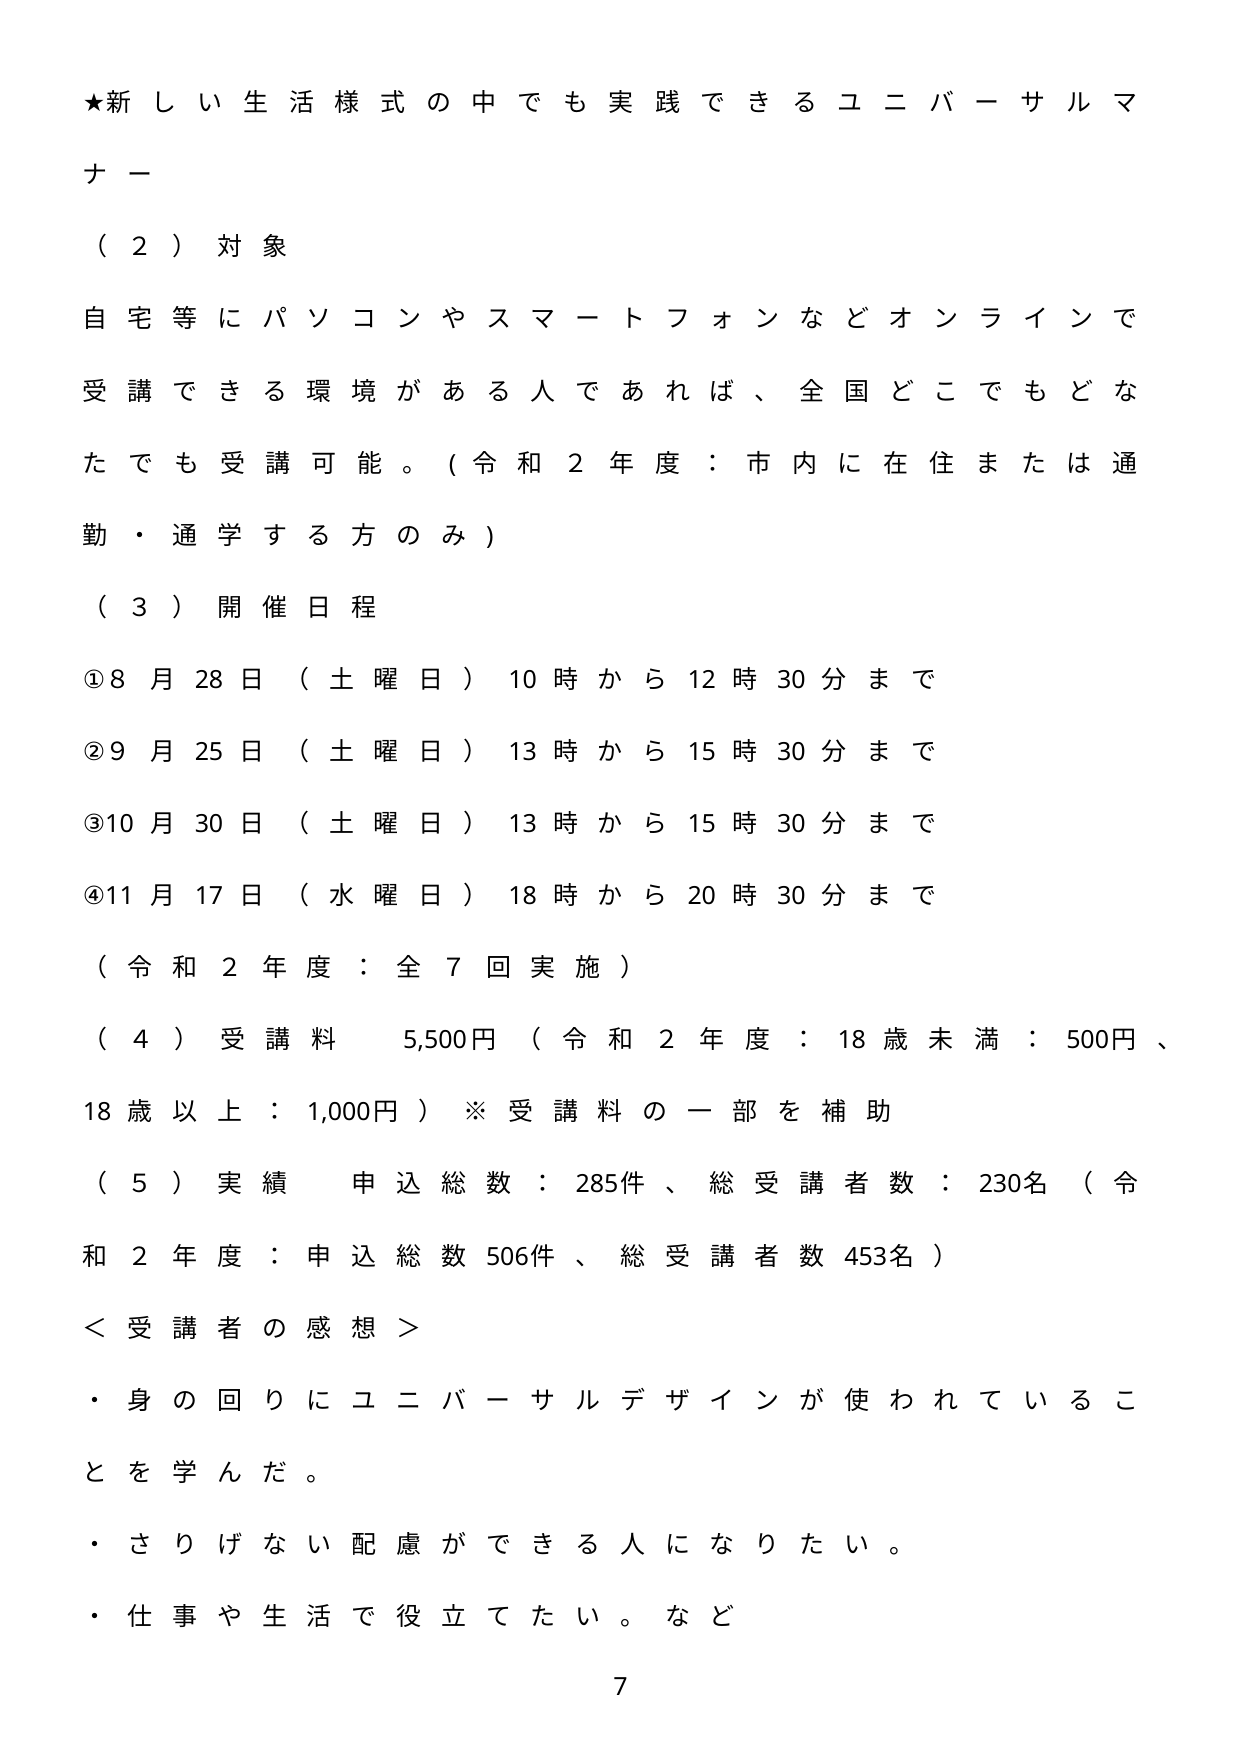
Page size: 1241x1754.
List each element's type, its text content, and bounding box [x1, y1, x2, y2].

text （４）受講料 5,500円（令和２年度：18歳未満：500円、18歳以上：1,000円）※受講料の一部を補助 [83, 1002, 1158, 1146]
text ★新しい生活様式の中でも実践できるユニバーサルマナー [83, 65, 1158, 209]
text （５）実績 申込総数：285件、総受講者数：230名（令和２年度：申込総数506件、総受講者数453名） [83, 1146, 1158, 1290]
text ④11月17日（水曜日）18時から20時30分まで [83, 858, 1158, 930]
text ・さりげない配慮ができる人になりたい。 [83, 1506, 1158, 1578]
text ・身の回りにユニバーサルデザインが使われていることを学んだ。 [83, 1362, 1158, 1506]
text ＜受講者の感想＞ [83, 1290, 1158, 1362]
text （２）対象 [83, 209, 1158, 281]
text ③10月30日（土曜日）13時から15時30分まで [83, 786, 1158, 858]
text ①８月28日（土曜日）10時から12時30分まで [83, 641, 1158, 713]
text 自宅等にパソコンやスマートフォンなどオンラインで受講できる環境がある人であれば、全国どこでもどなたでも受講可能。(令和２年度：市内に在住または通勤・通学する方のみ) [83, 281, 1158, 569]
text ・仕事や生活で役立てたい。など [83, 1578, 1158, 1651]
text （令和２年度：全７回実施） [83, 930, 1158, 1002]
text （３）開催日程 [83, 569, 1158, 641]
text ②９月25日（土曜日）13時から15時30分まで [83, 713, 1158, 786]
